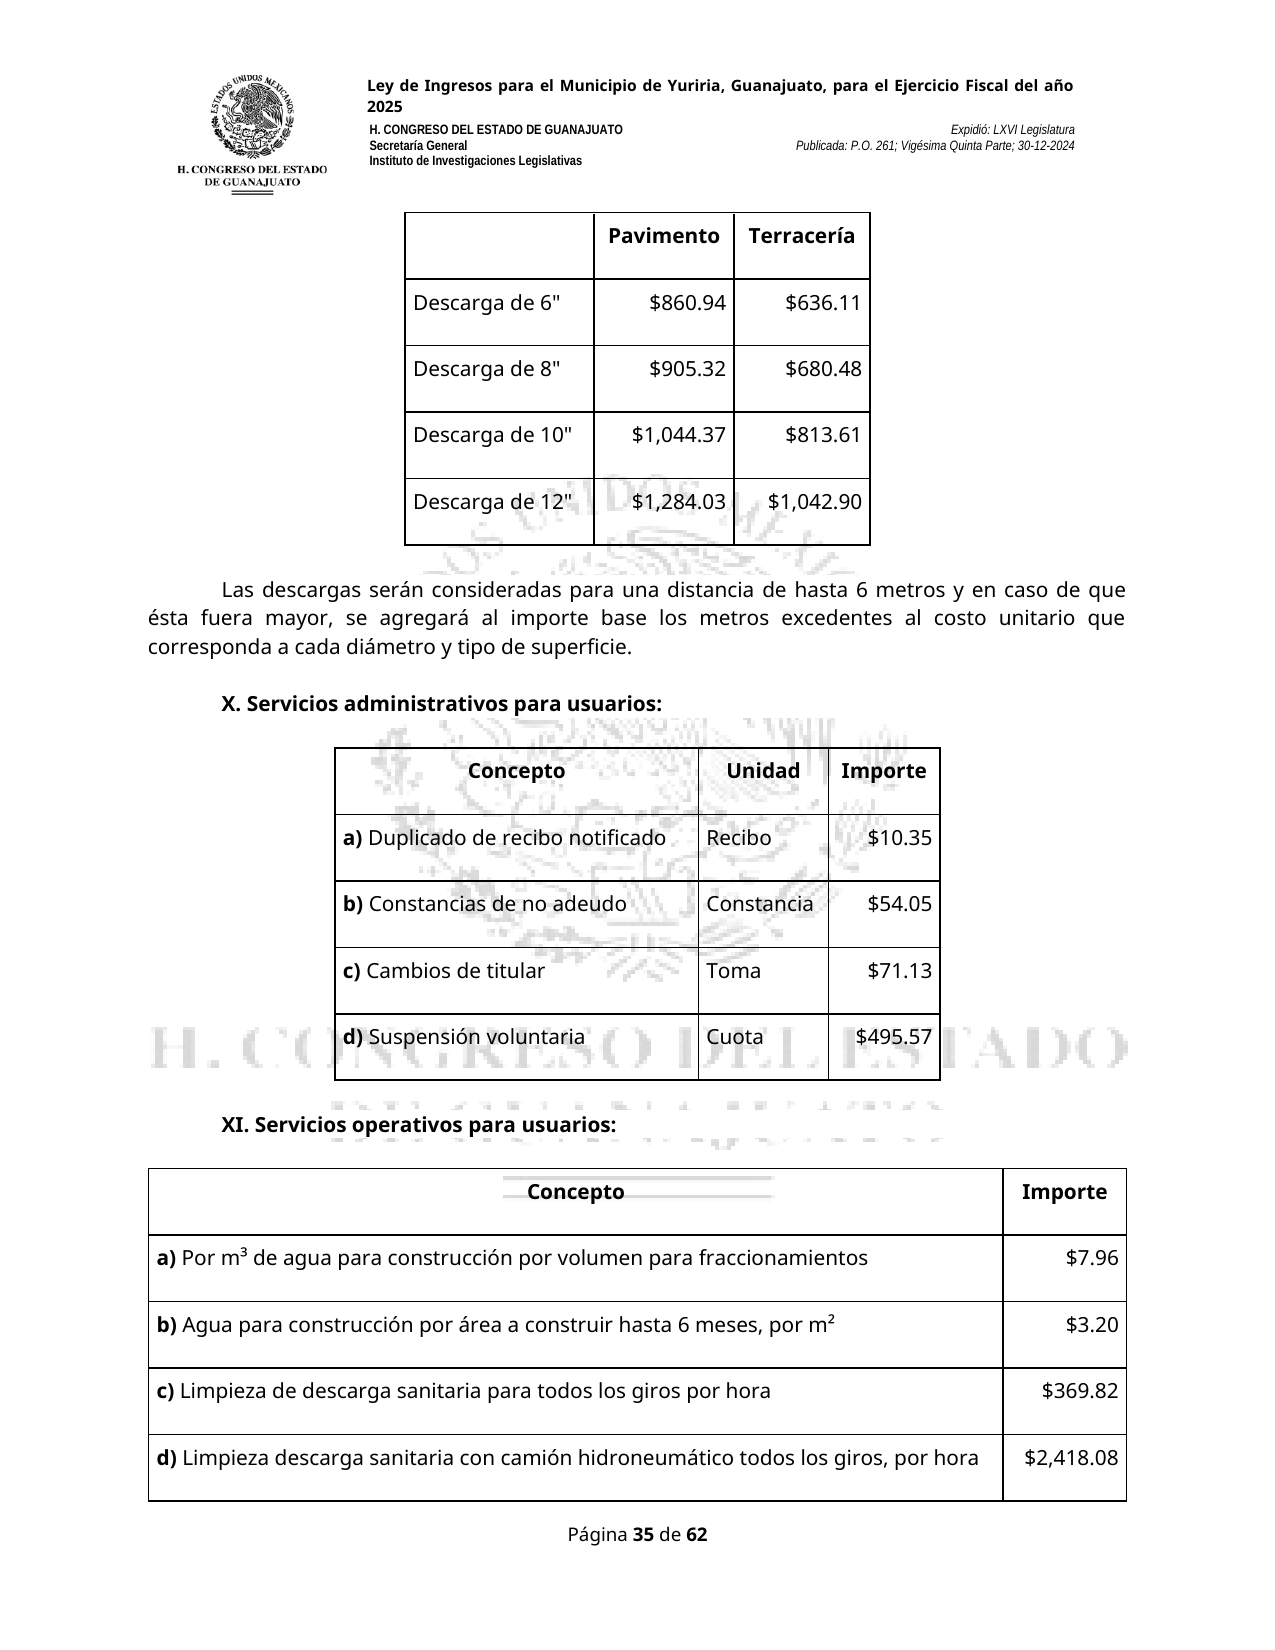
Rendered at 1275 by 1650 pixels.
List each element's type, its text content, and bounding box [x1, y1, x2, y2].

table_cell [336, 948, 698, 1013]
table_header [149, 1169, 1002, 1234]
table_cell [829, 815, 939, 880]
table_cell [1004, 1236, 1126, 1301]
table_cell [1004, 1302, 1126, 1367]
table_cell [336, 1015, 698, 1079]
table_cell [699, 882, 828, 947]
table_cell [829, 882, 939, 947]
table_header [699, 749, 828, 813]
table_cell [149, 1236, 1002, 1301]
text XI. Servicios operativos para usuarios: [148, 1110, 1127, 1138]
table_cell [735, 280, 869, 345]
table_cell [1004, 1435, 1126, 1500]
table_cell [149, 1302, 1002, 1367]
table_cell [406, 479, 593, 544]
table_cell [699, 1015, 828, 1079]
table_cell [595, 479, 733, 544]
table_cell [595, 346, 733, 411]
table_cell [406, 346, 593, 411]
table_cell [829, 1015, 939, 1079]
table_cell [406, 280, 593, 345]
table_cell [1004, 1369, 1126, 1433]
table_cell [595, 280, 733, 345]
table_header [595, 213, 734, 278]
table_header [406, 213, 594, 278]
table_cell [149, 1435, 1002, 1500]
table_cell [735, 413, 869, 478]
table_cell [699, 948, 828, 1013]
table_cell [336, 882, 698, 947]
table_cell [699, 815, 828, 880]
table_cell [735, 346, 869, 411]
text X. Servicios administrativos para usuarios: [148, 689, 1127, 718]
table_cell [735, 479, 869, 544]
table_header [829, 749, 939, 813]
text Las descargas serán consideradas para una distancia de hasta 6 metros y en caso de que ésta fuera mayor, se agregará al importe base los metros excedentes al costo unitario que corresponda a cada diámetro y tipo de superficie. [148, 575, 1127, 660]
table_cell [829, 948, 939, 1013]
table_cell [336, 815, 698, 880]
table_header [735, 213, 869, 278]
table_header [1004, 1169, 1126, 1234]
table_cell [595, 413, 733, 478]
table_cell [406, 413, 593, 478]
picture [177, 75, 327, 201]
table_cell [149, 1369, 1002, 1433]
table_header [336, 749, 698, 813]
